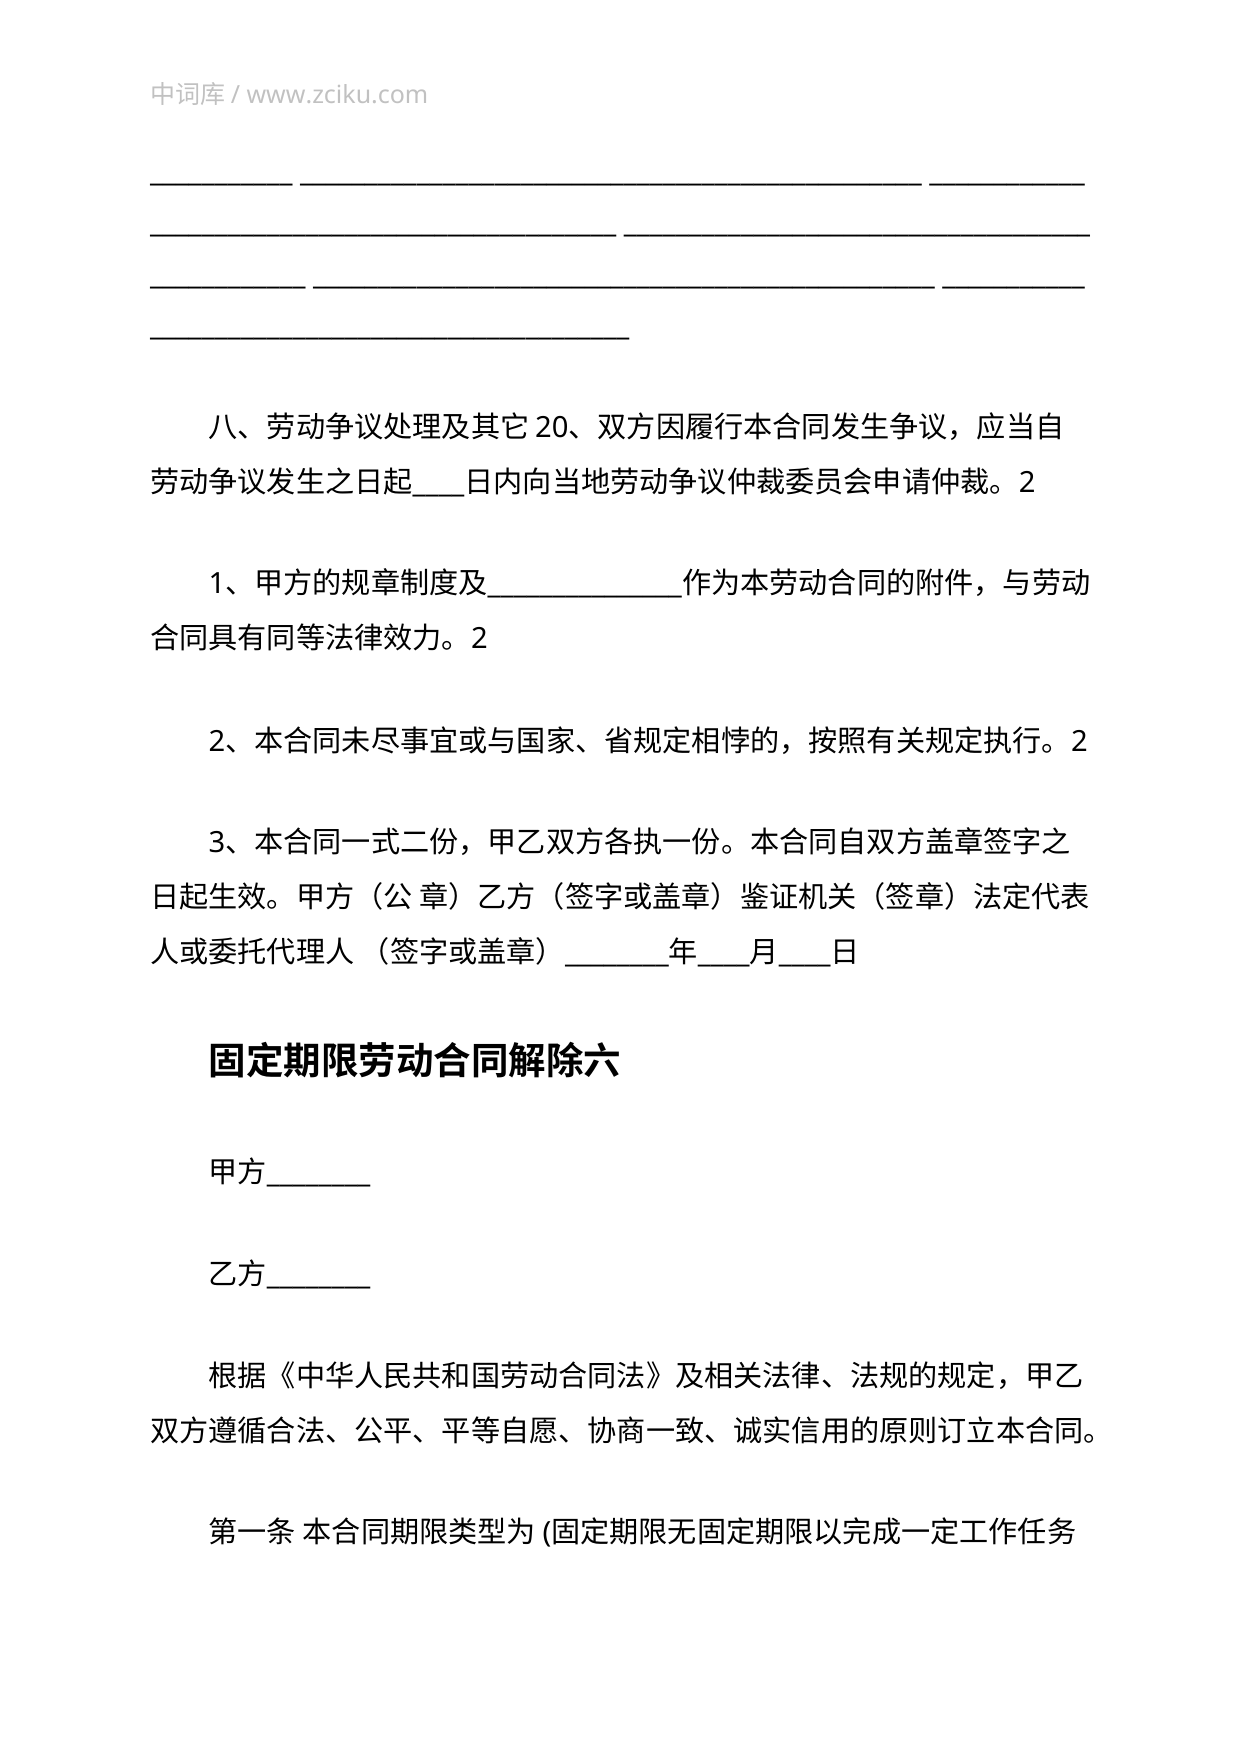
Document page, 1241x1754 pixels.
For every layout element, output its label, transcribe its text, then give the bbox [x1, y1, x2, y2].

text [150, 150, 1090, 344]
text 根据《中华人民共和国劳动合同法》及相关法律、法规的规定，甲乙双方遵循合法、公平、平等自愿、协商一致、诚实信用的原则订立本合同。 [150, 1352, 1090, 1449]
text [150, 1509, 1090, 1551]
text 3、本合同一式二份，甲乙双方各执一份。本合同自双方盖章签字之日起生效。甲方（公 章）乙方（签字或盖章）鉴证机关（签章）法定代表人或委托代理人 （签字或盖章）________年____月____日 [150, 819, 1090, 971]
text 甲方________ [150, 1148, 1090, 1191]
text 八、劳动争议处理及其它20、双方因履行本合同发生争议，应当自劳动争议发生之日起____日内向当地劳动争议仲裁委员会申请仲裁。2 [150, 403, 1090, 501]
text 乙方________ [150, 1250, 1090, 1293]
text 1、甲方的规章制度及_______________作为本劳动合同的附件，与劳动合同具有同等法律效力。2 [150, 560, 1090, 657]
text 固定期限劳动合同解除六 [150, 1031, 1090, 1085]
text 2、本合同未尽事宜或与国家、省规定相悖的，按照有关规定执行。2 [150, 717, 1090, 759]
